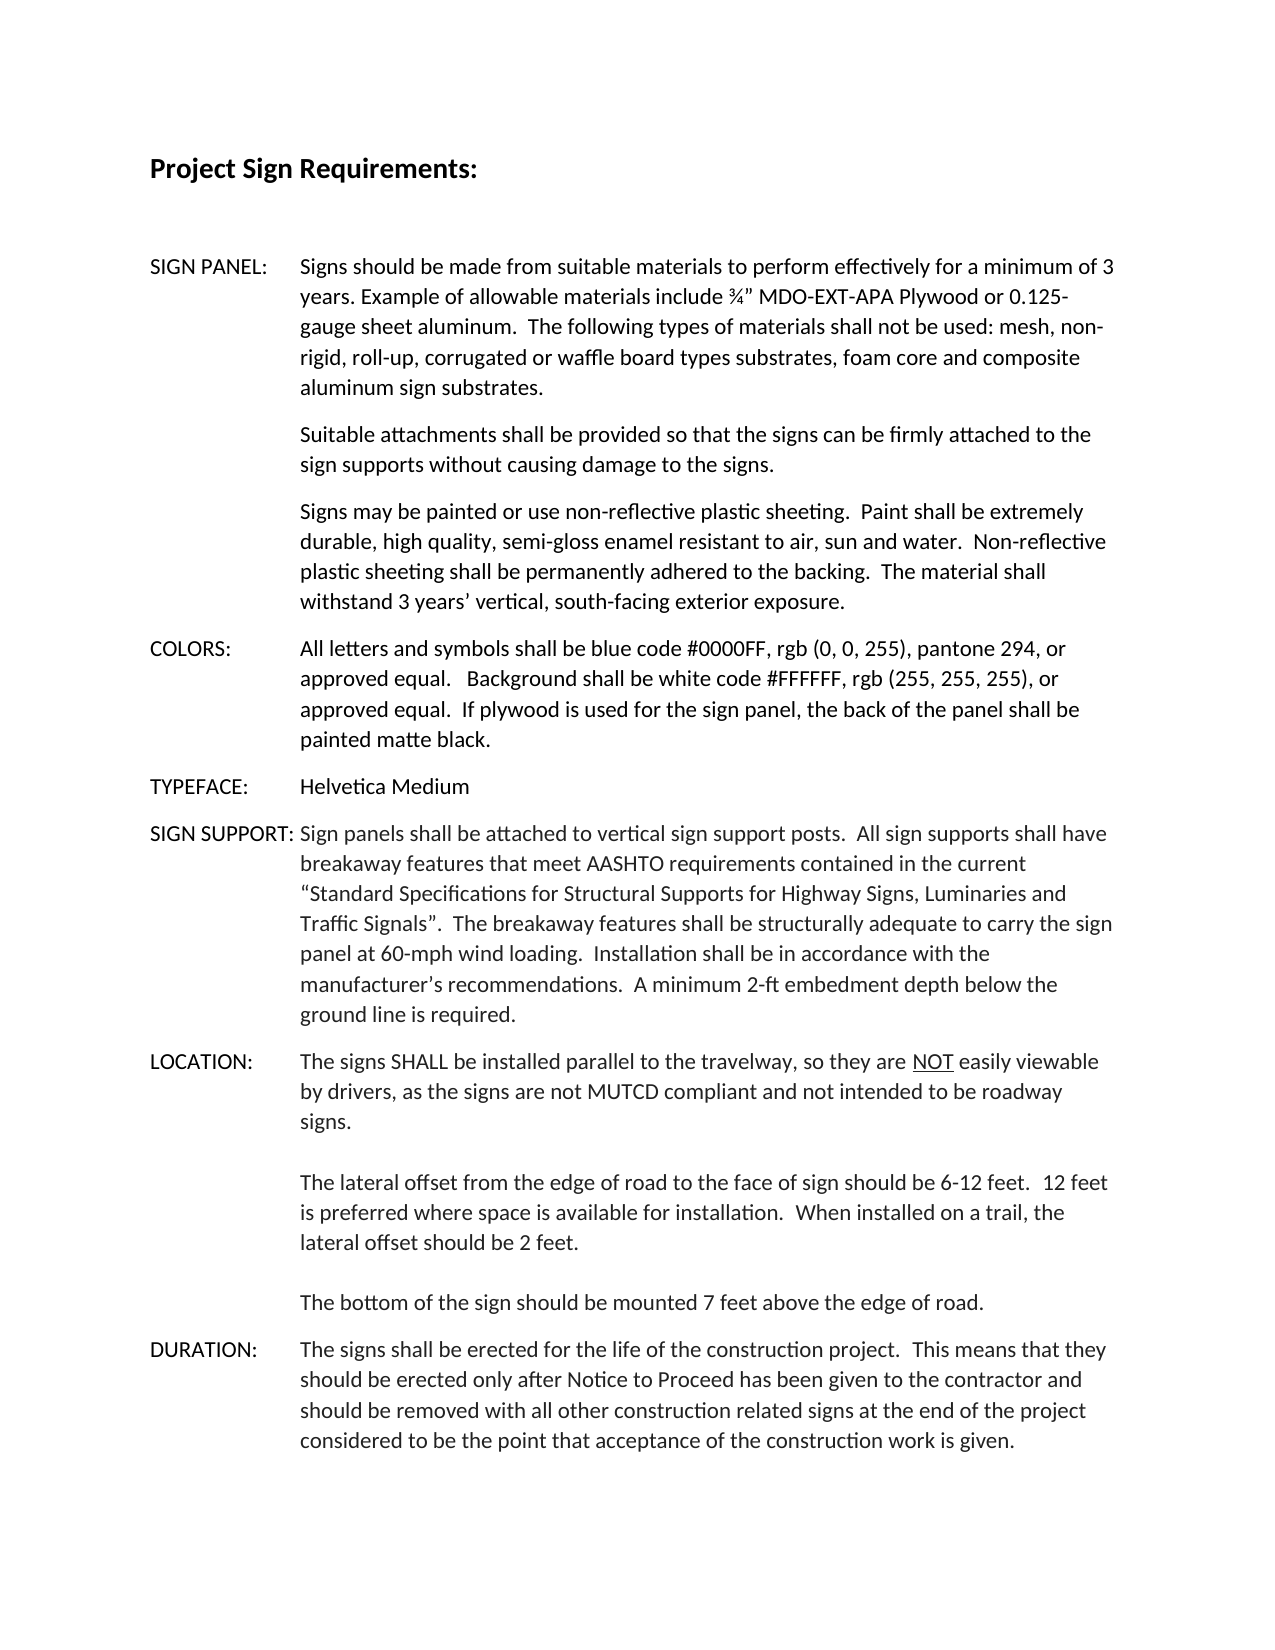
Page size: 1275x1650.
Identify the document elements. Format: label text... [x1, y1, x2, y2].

text LOCATION: The signs SHALL be installed parallel to the travelway, so they are NOT easily viewable by drivers, as the signs are not MUTCD compliant and not intended to be roadway signs. [150, 1047, 1125, 1135]
text SIGN PANEL: Signs should be made from suitable materials to perform effectively for a minimum of 3 years. Example of allowable materials include ¾” MDO-EXT-APA Plywood or 0.125-gauge sheet aluminum. The following types of materials shall not be used: mesh, non-rigid, roll-up, corrugated or waffle board types substrates, foam core and composite aluminum sign substrates. [150, 252, 1125, 401]
text Signs may be painted or use non-reflective plastic sheeting. Paint shall be extremely durable, high quality, semi-gloss enamel resistant to air, sun and water. Non-reflective plastic sheeting shall be permanently adhered to the backing. The material shall withstand 3 years’ vertical, south-facing exterior exposure. [300, 497, 1125, 615]
text SIGN SUPPORT: Sign panels shall be attached to vertical sign support posts. All sign supports shall have breakaway features that meet AASHTO requirements contained in the current “Standard Specifications for Structural Supports for Highway Signs, Luminaries and Traffic Signals”. The breakaway features shall be structurally adequate to carry the sign panel at 60-mph wind loading. Installation shall be in accordance with the manufacturer’s recommendations. A minimum 2-ft embedment depth below the ground line is required. [150, 819, 1125, 1028]
text COLORS: All letters and symbols shall be blue code #0000FF, rgb (0, 0, 255), pantone 294, or approved equal. Background shall be white code #FFFFFF, rgb (255, 255, 255), or approved equal. If plywood is used for the sign panel, the back of the panel shall be painted matte black. [150, 634, 1125, 753]
text DURATION: The signs shall be erected for the life of the construction project. This means that they should be erected only after Notice to Proceed has been given to the contractor and should be removed with all other construction related signs at the end of the project considered to be the point that acceptance of the construction work is given. [150, 1335, 1125, 1454]
text Suitable attachments shall be provided so that the signs can be firmly attached to the sign supports without causing damage to the signs. [300, 420, 1125, 478]
text TYPEFACE: Helvetica Medium [150, 772, 1125, 800]
text The lateral offset from the edge of road to the face of sign should be 6-12 feet. 12 feet is preferred where space is available for installation. When installed on a trail, the lateral offset should be 2 feet. [300, 1168, 1125, 1256]
text Project Sign Requirements: [150, 150, 1125, 186]
text The bottom of the sign should be mounted 7 feet above the edge of road. [262, 1288, 1125, 1316]
